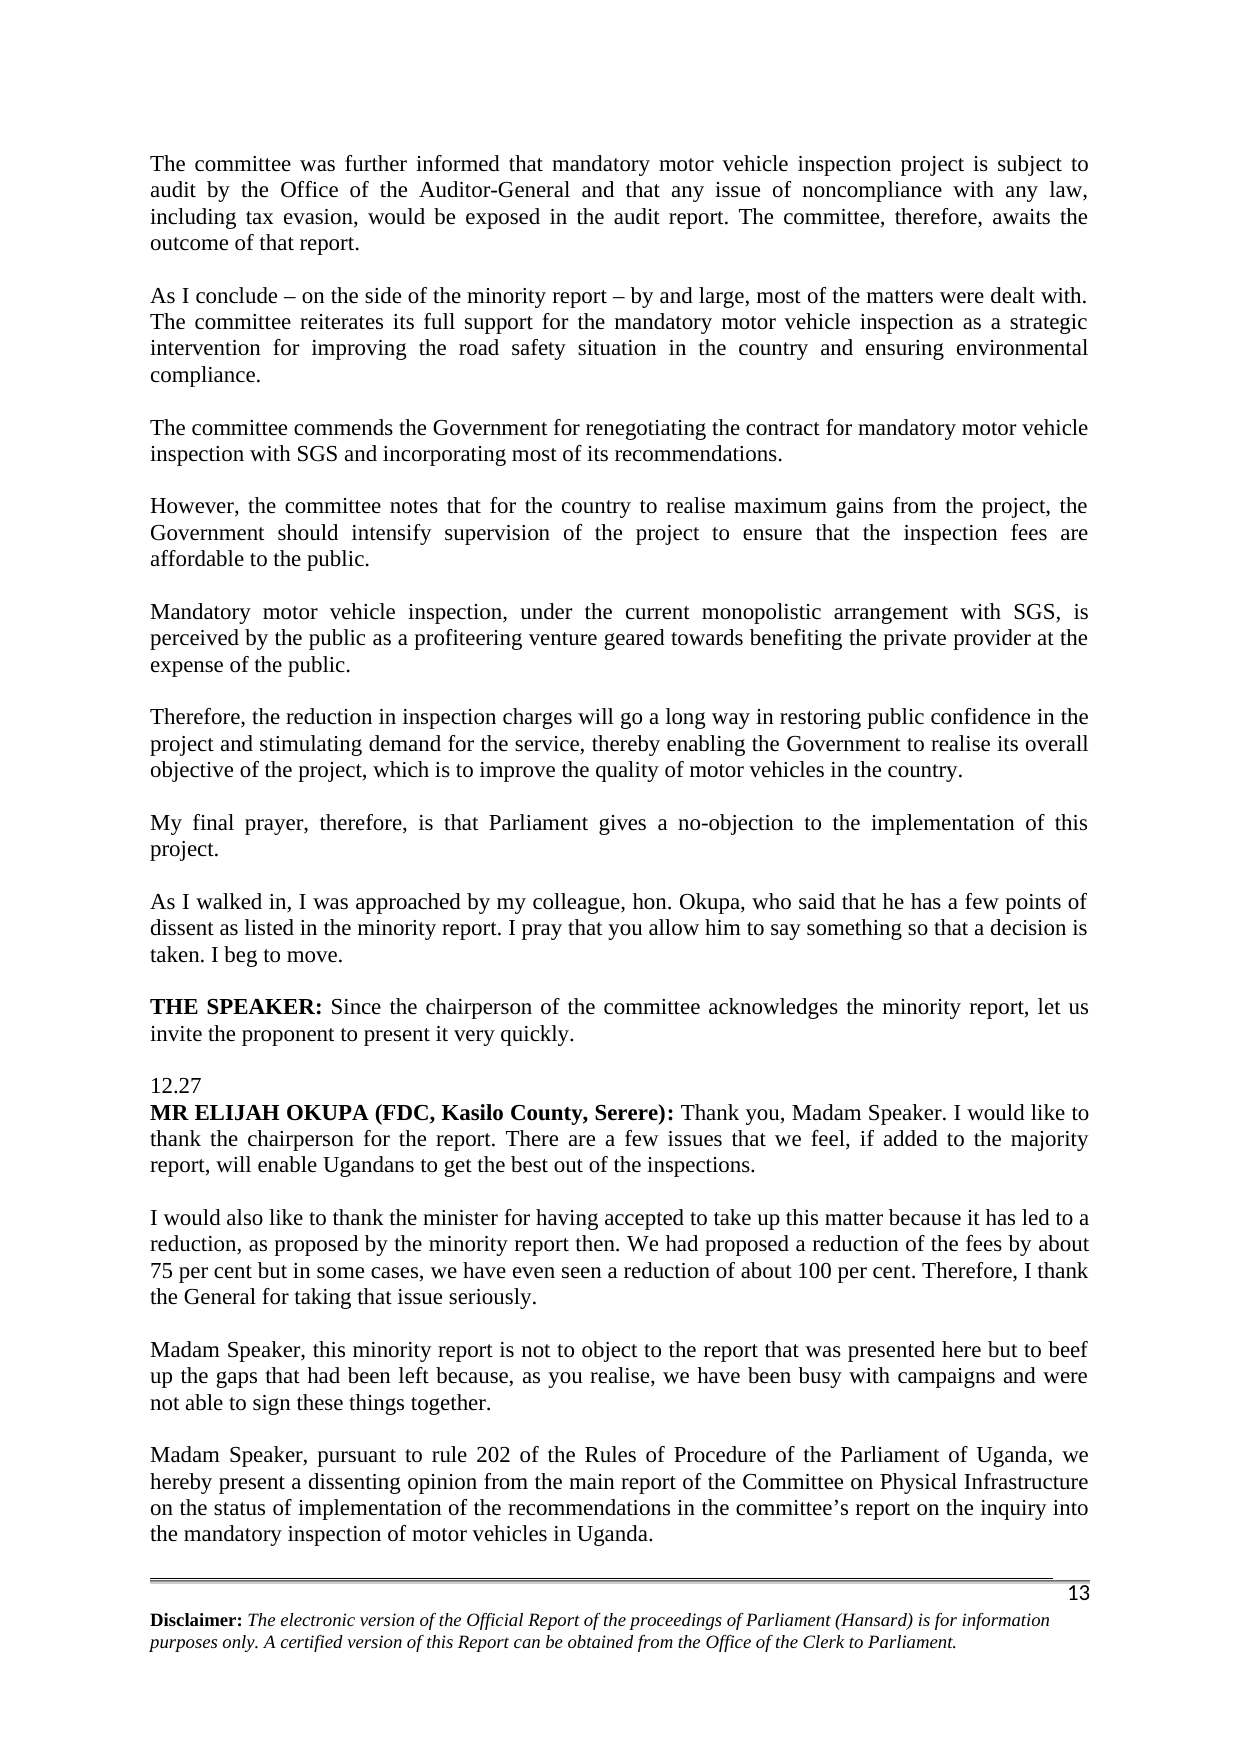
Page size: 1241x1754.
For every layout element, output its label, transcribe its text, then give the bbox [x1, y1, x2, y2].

text THE SPEAKER: Since the chairperson of the committee acknowledges the minority report, let us invite the proponent to present it very quickly. [150, 993, 1090, 1046]
text The committee was further informed that mandatory motor vehicle inspection project is subject to audit by the Office of the Auditor-General and that any issue of noncompliance with any law, including tax evasion, would be exposed in the audit report. The committee, therefore, awaits the outcome of that report. [150, 150, 1090, 255]
text Therefore, the reduction in inspection charges will go a long way in restoring public confidence in the project and stimulating demand for the service, thereby enabling the Government to realise its overall objective of the project, which is to improve the quality of motor vehicles in the country. [150, 703, 1090, 782]
text Madam Speaker, this minority report is not to object to the report that was presented here but to beef up the gaps that had been left because, as you realise, we have been busy with campaigns and were not able to sign these things together. [150, 1336, 1090, 1415]
text Madam Speaker, pursuant to rule 202 of the Rules of Procedure of the Parliament of Uganda, we hereby present a dissenting opinion from the main report of the Committee on Physical Infrastructure on the status of implementation of the recommendations in the committee’s report on the inquiry into the mandatory inspection of motor vehicles in Uganda. [150, 1441, 1090, 1547]
text I would also like to thank the minister for having accepted to take up this matter because it has led to a reduction, as proposed by the minority report then. We had proposed a reduction of the fees by about 75 per cent but in some cases, we have even seen a reduction of about 100 per cent. Therefore, I thank the General for taking that issue seriously. [150, 1204, 1090, 1309]
text 12.27 [150, 1072, 1090, 1099]
text My final prayer, therefore, is that Parliament gives a no-objection to the implementation of this project. [150, 809, 1090, 862]
text Mandatory motor vehicle inspection, under the current monopolistic arrangement with SGS, is perceived by the public as a profiteering venture geared towards benefiting the private provider at the expense of the public. [150, 598, 1090, 677]
text The committee commends the Government for renegotiating the contract for mandatory motor vehicle inspection with SGS and incorporating most of its recommendations. [150, 413, 1090, 466]
text MR ELIJAH OKUPA (FDC, Kasilo County, Serere): Thank you, Madam Speaker. I would like to thank the chairperson for the report. There are a few issues that we feel, if added to the majority report, will enable Ugandans to get the best out of the inspections. [150, 1099, 1090, 1178]
text However, the committee notes that for the country to realise maximum gains from the project, the Government should intensify supervision of the project to ensure that the inspection fees are affordable to the public. [150, 493, 1090, 572]
text As I walked in, I was approached by my colleague, hon. Okupa, who said that he has a few points of dissent as listed in the minority report. I pray that you allow him to say something so that a decision is taken. I beg to move. [150, 888, 1090, 967]
picture [150, 1580, 1090, 1584]
text As I conclude – on the side of the minority report – by and large, most of the matters were dealt with. The committee reiterates its full support for the mandatory motor vehicle inspection as a strategic intervention for improving the road safety situation in the country and ensuring environmental compliance. [150, 282, 1090, 387]
